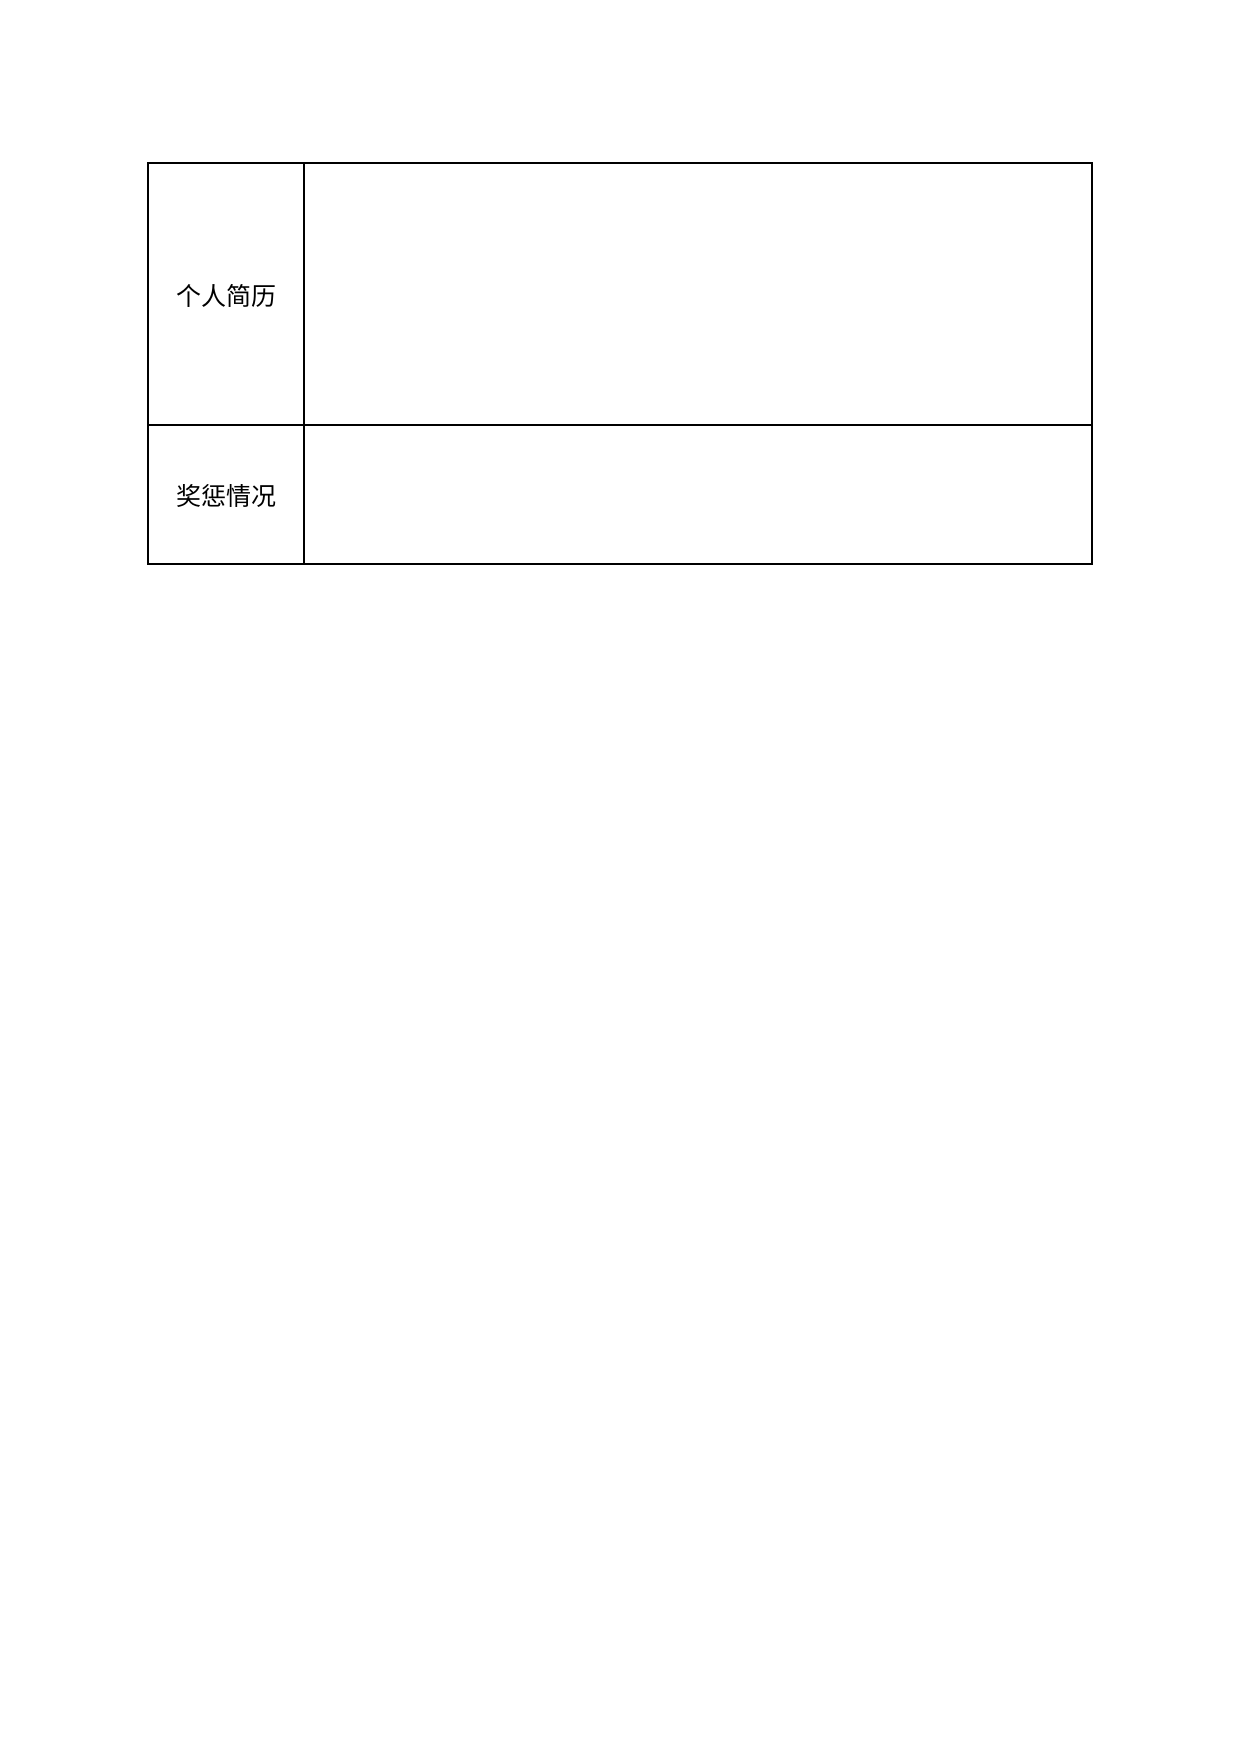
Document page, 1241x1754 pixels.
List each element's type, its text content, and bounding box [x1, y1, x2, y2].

table_cell [305, 426, 1091, 563]
table_cell 个人简历 [149, 164, 303, 424]
table_cell [305, 164, 1091, 424]
table_cell 奖惩情况 [149, 426, 303, 563]
